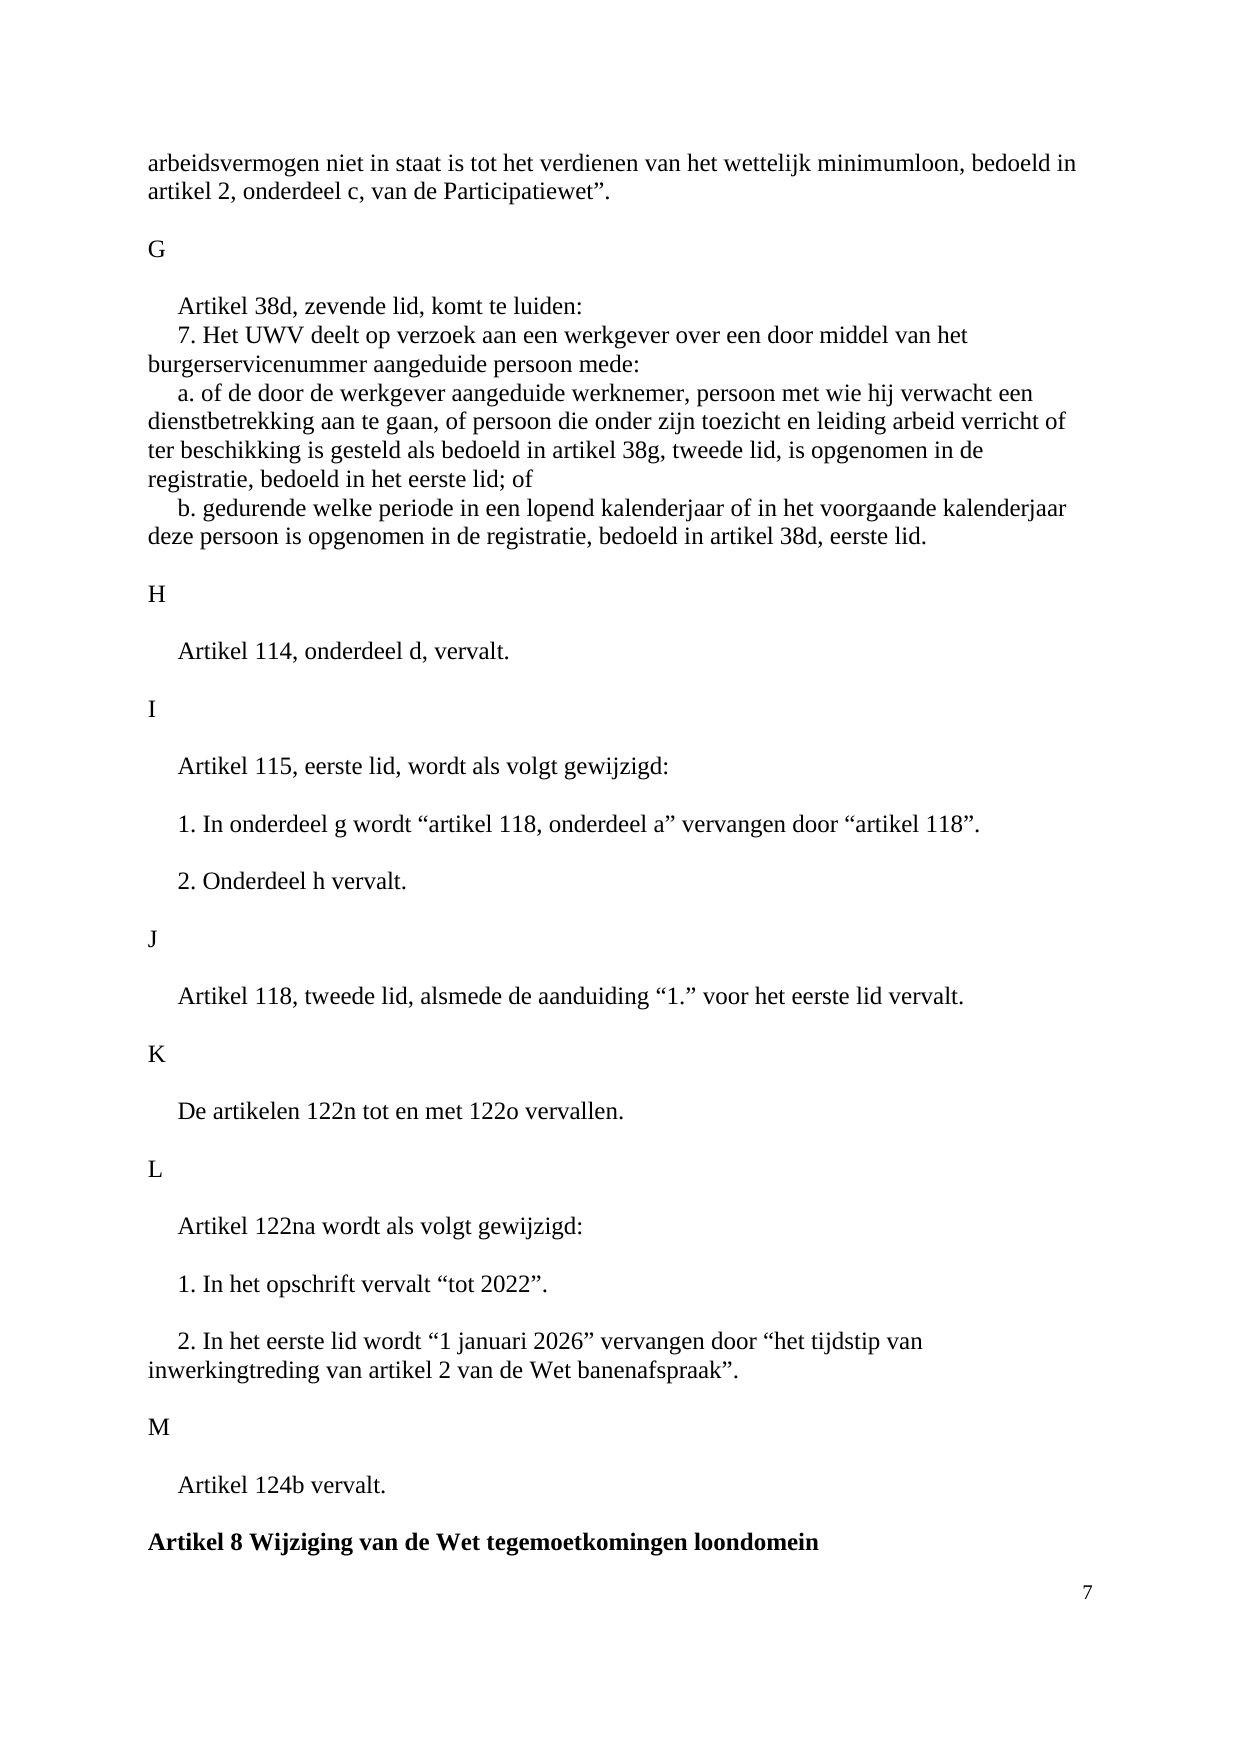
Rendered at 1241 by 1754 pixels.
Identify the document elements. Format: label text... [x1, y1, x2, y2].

text Artikel 124b vervalt. [148, 1470, 1093, 1499]
text G [148, 234, 1093, 263]
text Artikel 38d, zevende lid, komt te luiden: [148, 291, 1093, 320]
text H [148, 579, 1093, 608]
text 1. In onderdeel g wordt “artikel 118, onderdeel a” vervangen door “artikel 118”. [148, 809, 1093, 838]
text M [148, 1412, 1093, 1441]
text K [148, 1039, 1093, 1068]
text De artikelen 122n tot en met 122o vervallen. [148, 1096, 1093, 1125]
text Artikel 118, tweede lid, alsmede de aanduiding “1.” voor het eerste lid vervalt. [148, 981, 1093, 1010]
text 7. Het UWV deelt op verzoek aan een werkgever over een door middel van het burgerservicenummer aangeduide persoon mede: [148, 320, 1093, 378]
text 2. In het eerste lid wordt “1 januari 2026” vervangen door “het tijdstip van inwerkingtreding van artikel 2 van de Wet banenafspraak”. [148, 1326, 1093, 1384]
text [148, 148, 1093, 205]
text a. of de door de werkgever aangeduide werknemer, persoon met wie hij verwacht een dienstbetrekking aan te gaan, of persoon die onder zijn toezicht en leiding arbeid verricht of ter beschikking is gesteld als bedoeld in artikel 38g, tweede lid, is opgenomen in de registratie, bedoeld in het eerste lid; of [148, 378, 1093, 493]
text Artikel 115, eerste lid, wordt als volgt gewijzigd: [148, 751, 1093, 780]
text 1. In het opschrift vervalt “tot 2022”. [148, 1269, 1093, 1297]
text Artikel 114, onderdeel d, vervalt. [148, 636, 1093, 665]
text I [148, 694, 1093, 723]
text L [148, 1154, 1093, 1183]
text Artikel 122na wordt als volgt gewijzigd: [148, 1211, 1093, 1240]
text 2. Onderdeel h vervalt. [148, 866, 1093, 895]
text Artikel 8 Wijziging van de Wet tegemoetkomingen loondomein [148, 1527, 1093, 1556]
text b. gedurende welke periode in een lopend kalenderjaar of in het voorgaande kalenderjaar deze persoon is opgenomen in de registratie, bedoeld in artikel 38d, eerste lid. [148, 493, 1093, 550]
text J [148, 924, 1093, 953]
